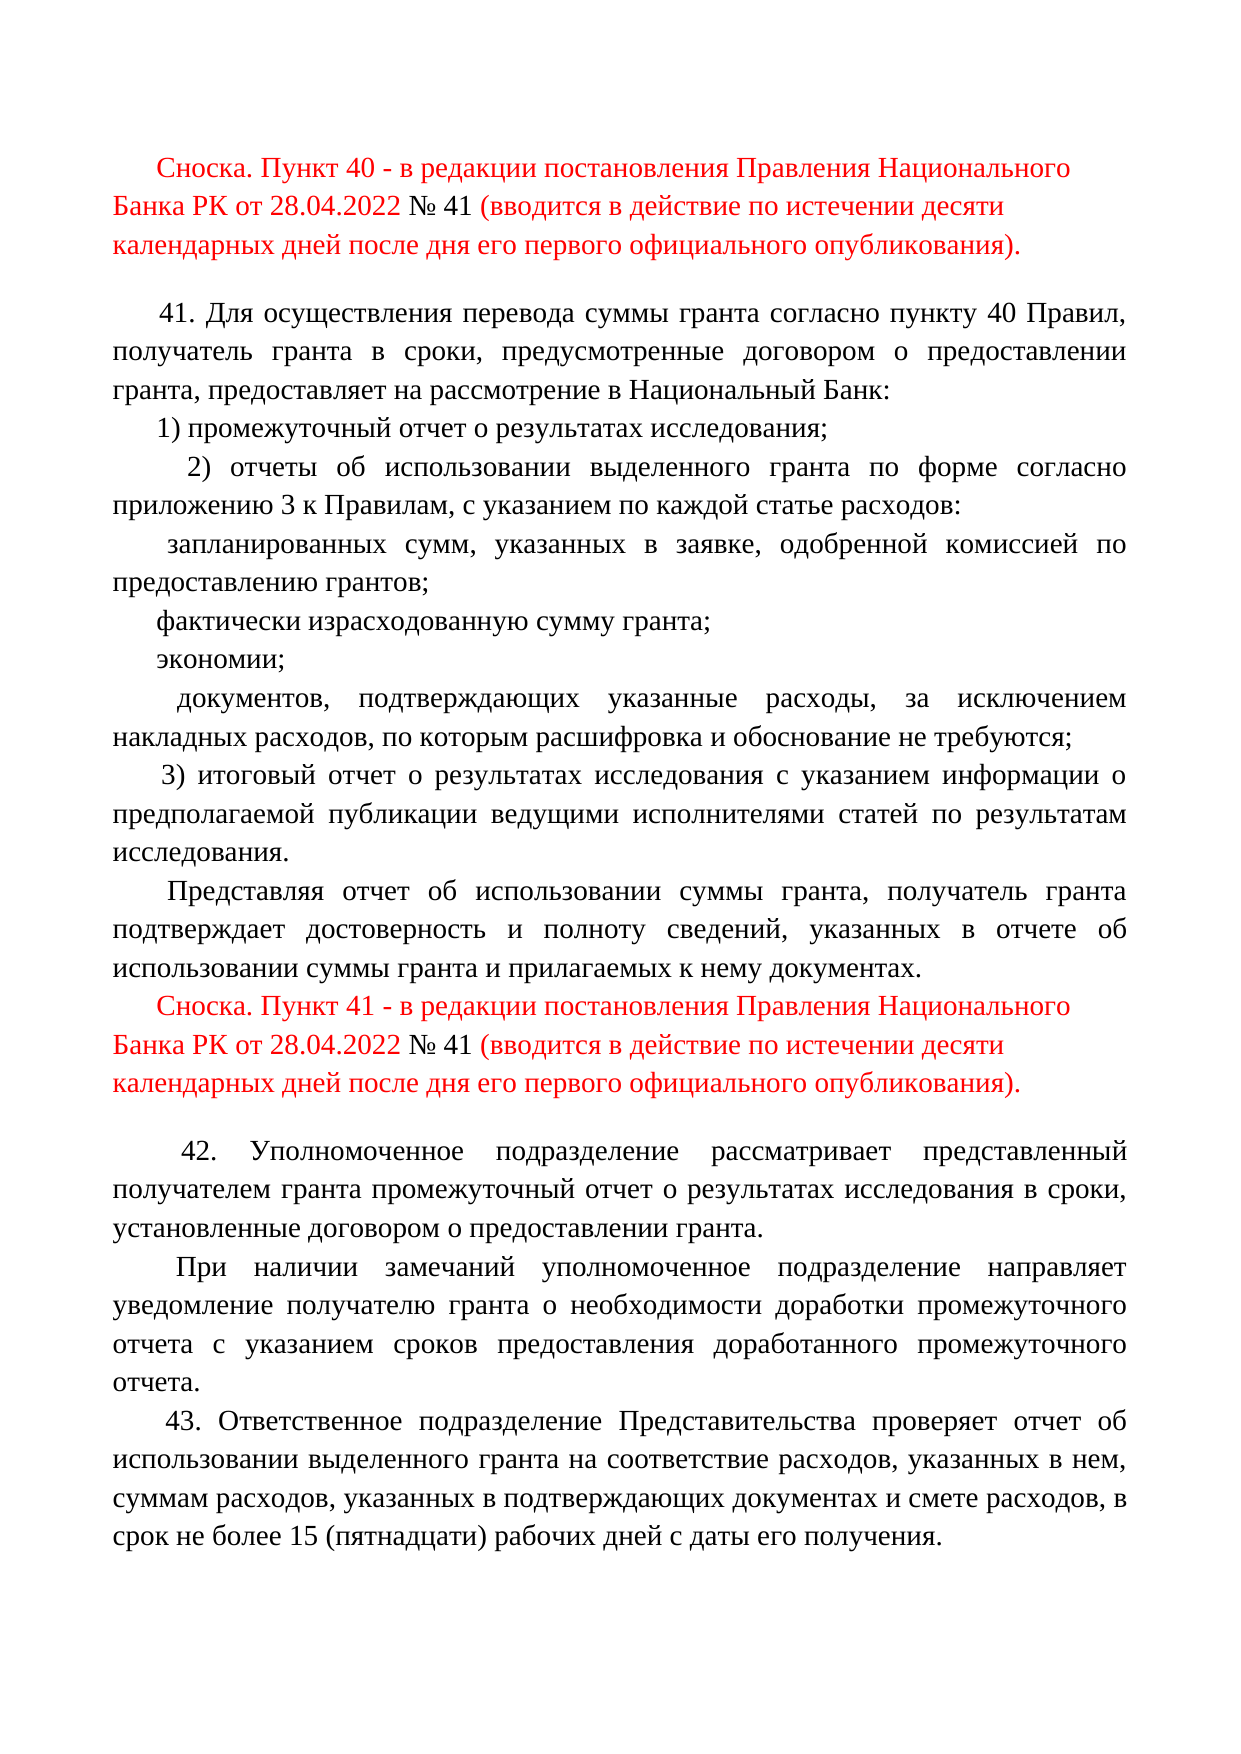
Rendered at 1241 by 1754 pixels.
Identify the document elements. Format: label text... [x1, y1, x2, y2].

text Сноска. Пункт 41 - в редакции постановления Правления Национального Банка РК от 28.04.2022 № 41 (вводится в действие по истечении десяти календарных дней после дня его первого официального опубликования). [112, 988, 1128, 1129]
text При наличии замечаний уполномоченное подразделение направляет уведомление получателю гранта о необходимости доработки промежуточного отчета с указанием сроков предоставления доработанного промежуточного отчета. [112, 1249, 1128, 1398]
text 2) отчеты об использовании выделенного гранта по форме согласно приложению 3 к Правилам, с указанием по каждой статье расходов: [112, 449, 1128, 521]
text экономии; [112, 642, 1128, 675]
text 1) промежуточный отчет о результатах исследования; [112, 410, 1128, 444]
text документов, подтверждающих указанные расходы, за исключением накладных расходов, по которым расшифровка и обоснование не требуются; [112, 680, 1128, 752]
text 43. Ответственное подразделение Представительства проверяет отчет об использовании выделенного гранта на соответствие расходов, указанных в нем, суммам расходов, указанных в подтверждающих документах и смете расходов, в срок не более 15 (пятнадцати) рабочих дней с даты его получения. [112, 1403, 1128, 1552]
text 41. Для осуществления перевода суммы гранта согласно пункту 40 Правил, получатель гранта в сроки, предусмотренные договором о предоставлении гранта, предоставляет на рассмотрение в Национальный Банк: [112, 295, 1128, 405]
text 42. Уполномоченное подразделение рассматривает представленный получателем гранта промежуточный отчет о результатах исследования в сроки, установленные договором о предоставлении гранта. [112, 1133, 1128, 1244]
text Сноска. Пункт 40 - в редакции постановления Правления Национального Банка РК от 28.04.2022 № 41 (вводится в действие по истечении десяти календарных дней после дня его первого официального опубликования). [112, 150, 1128, 291]
text Представляя отчет об использовании суммы гранта, получатель гранта подтверждает достоверность и полноту сведений, указанных в отчете об использовании суммы гранта и прилагаемых к нему документах. [112, 873, 1128, 983]
text фактически израсходованную сумму гранта; [112, 603, 1128, 637]
text запланированных сумм, указанных в заявке, одобренной комиссией по предоставлению грантов; [112, 526, 1128, 598]
text 3) итоговый отчет о результатах исследования с указанием информации о предполагаемой публикации ведущими исполнителями статей по результатам исследования. [112, 757, 1128, 868]
